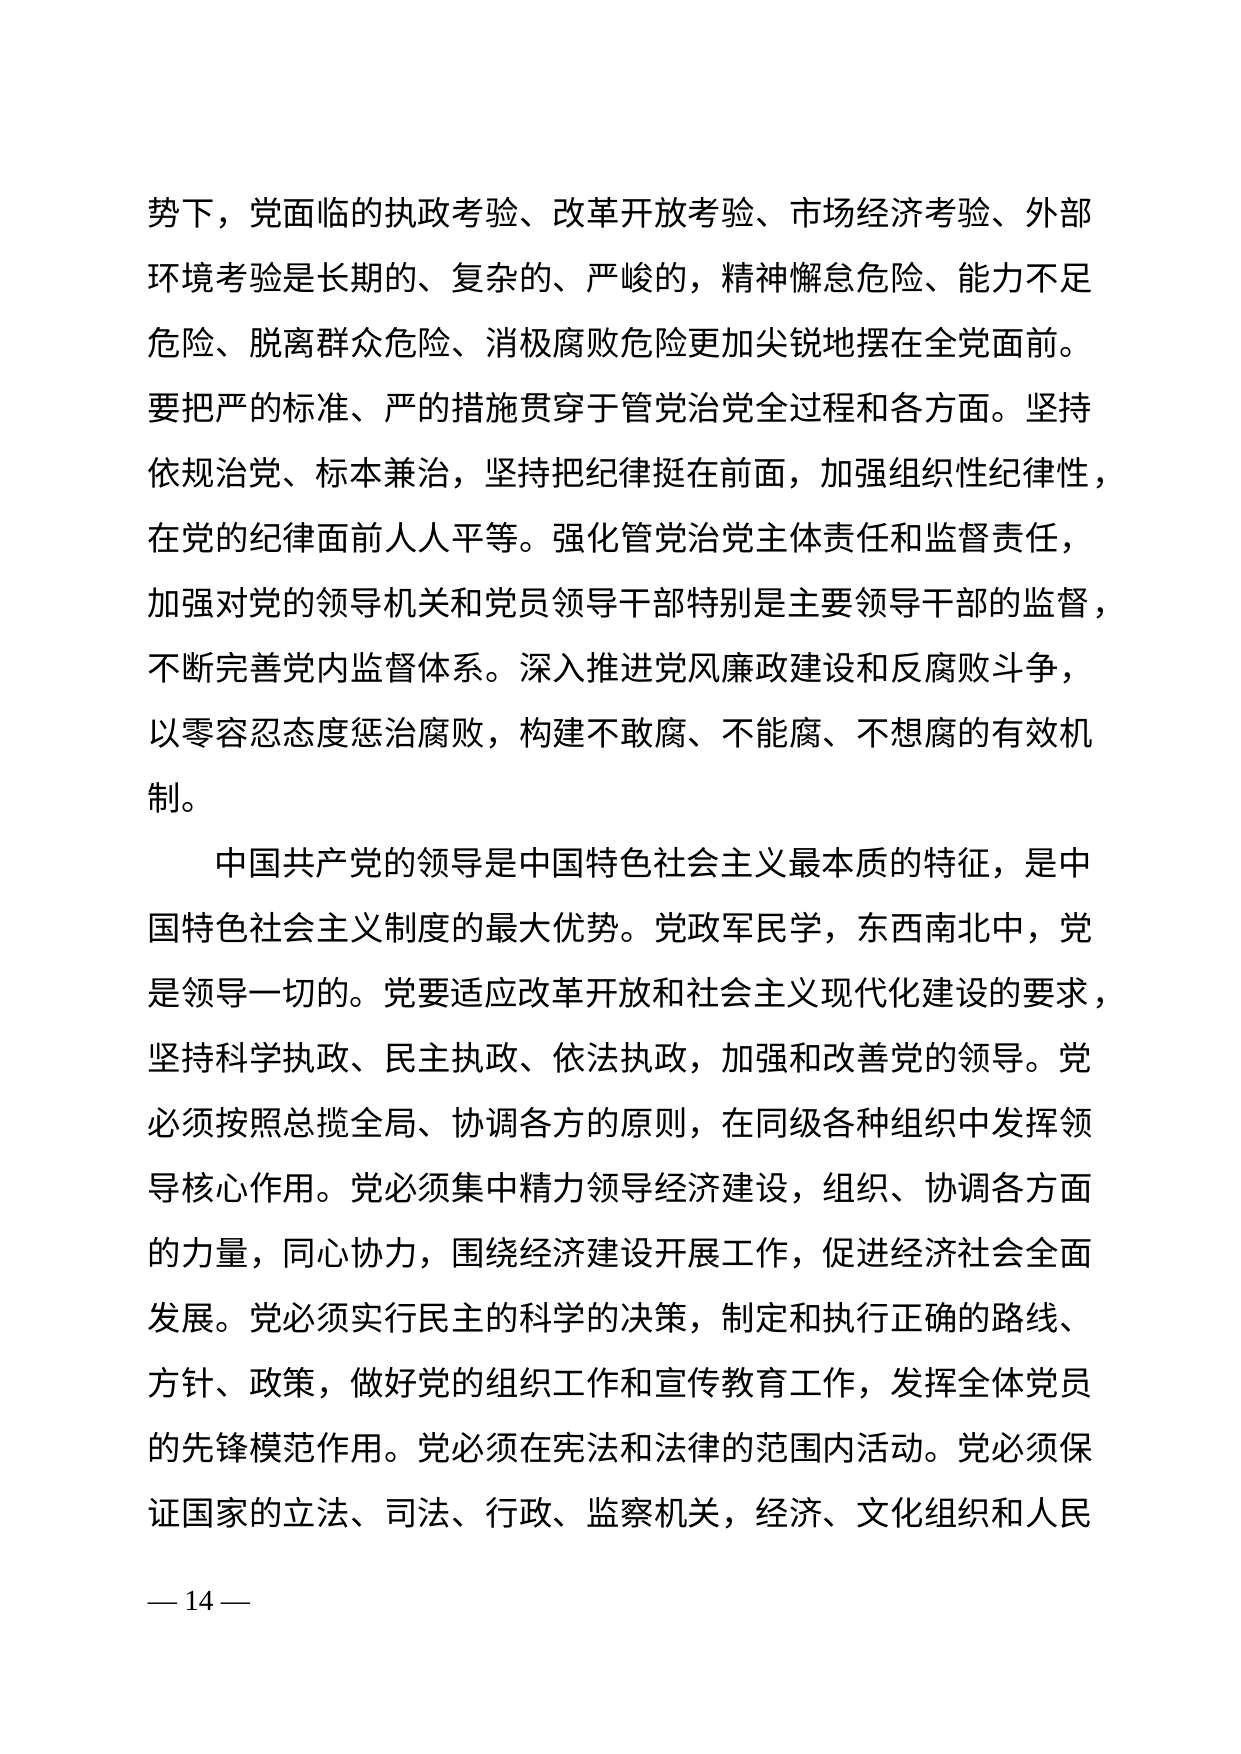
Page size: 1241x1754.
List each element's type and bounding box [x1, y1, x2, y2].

text [148, 178, 1092, 828]
text [148, 828, 1092, 1543]
